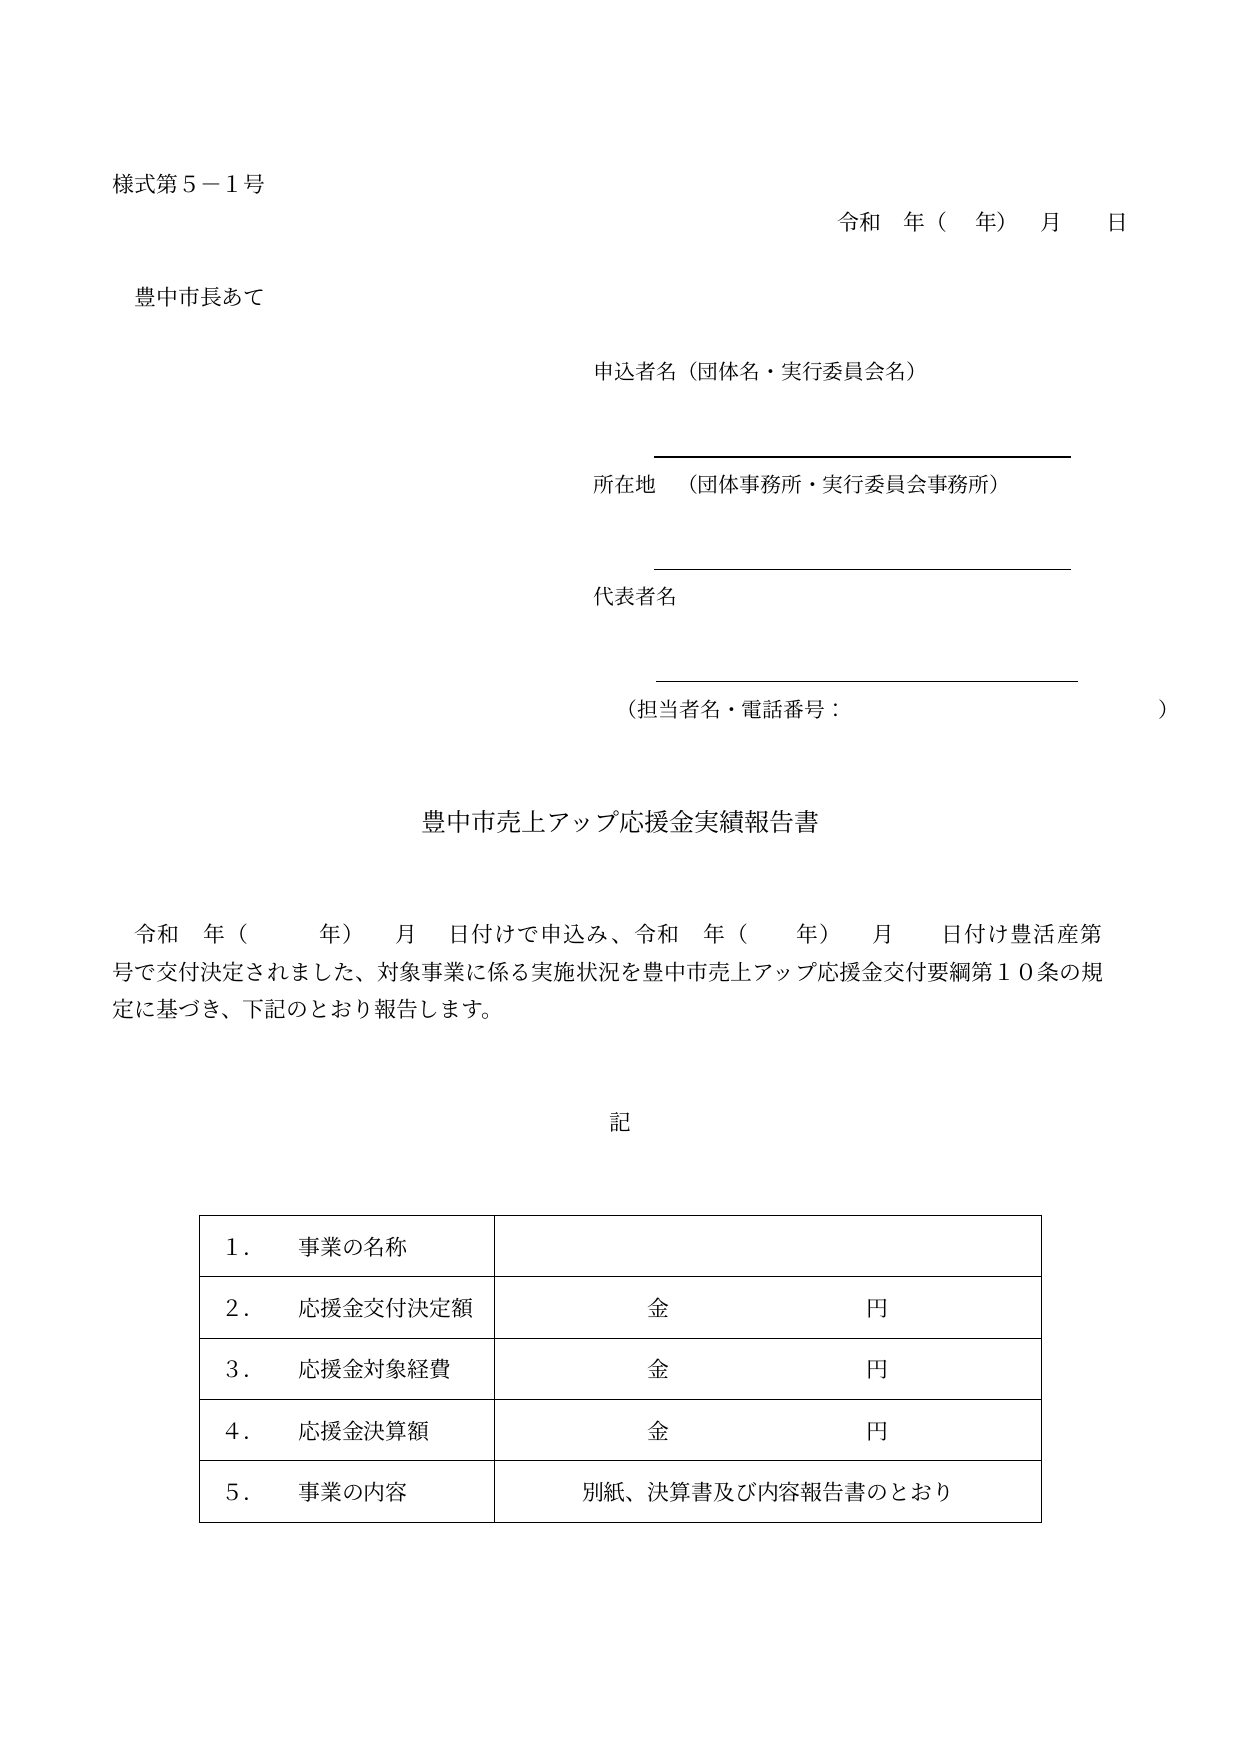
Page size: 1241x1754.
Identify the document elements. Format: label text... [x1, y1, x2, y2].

table_cell 金 円 [495, 1277, 1041, 1337]
table_cell 金 円 [495, 1400, 1041, 1460]
table_cell 別紙、決算書及び内容報告書のとおり [495, 1461, 1041, 1522]
text 申込者名（団体名・実行委員会名） [112, 352, 1164, 389]
table_cell 応援金対象経費 [200, 1339, 494, 1399]
table_header [495, 1216, 1041, 1276]
text 記 [112, 1102, 1128, 1139]
text 所在地 （団体事務所・実行委員会事務所） [112, 464, 1194, 502]
table_cell 応援金交付決定額 [200, 1277, 494, 1337]
text 豊中市売上アップ応援金実績報告書 [112, 802, 1128, 839]
table_cell 応援金決算額 [200, 1400, 494, 1460]
table_cell 金 円 [495, 1339, 1041, 1399]
text 代表者名 [112, 577, 1128, 614]
text 令和 年（ 年） 月 日付けで申込み、令和 年（ 年） 月 日付け豊活産第 号で交付決定されました、対象事業に係る実施状況を豊中市売上アップ応援金交付要綱第１０条の規定に基づき、下記のとおり報告します。 [112, 914, 1106, 1027]
text 様式第５－１号 [112, 164, 1128, 202]
table_header 事業の名称 [200, 1216, 494, 1276]
text 豊中市長あて [112, 277, 1128, 314]
table_cell 事業の内容 [200, 1461, 494, 1522]
text 令和 年（ 年） 月 日 [112, 202, 1128, 239]
text （担当者名・電話番号： ） [112, 689, 1179, 727]
